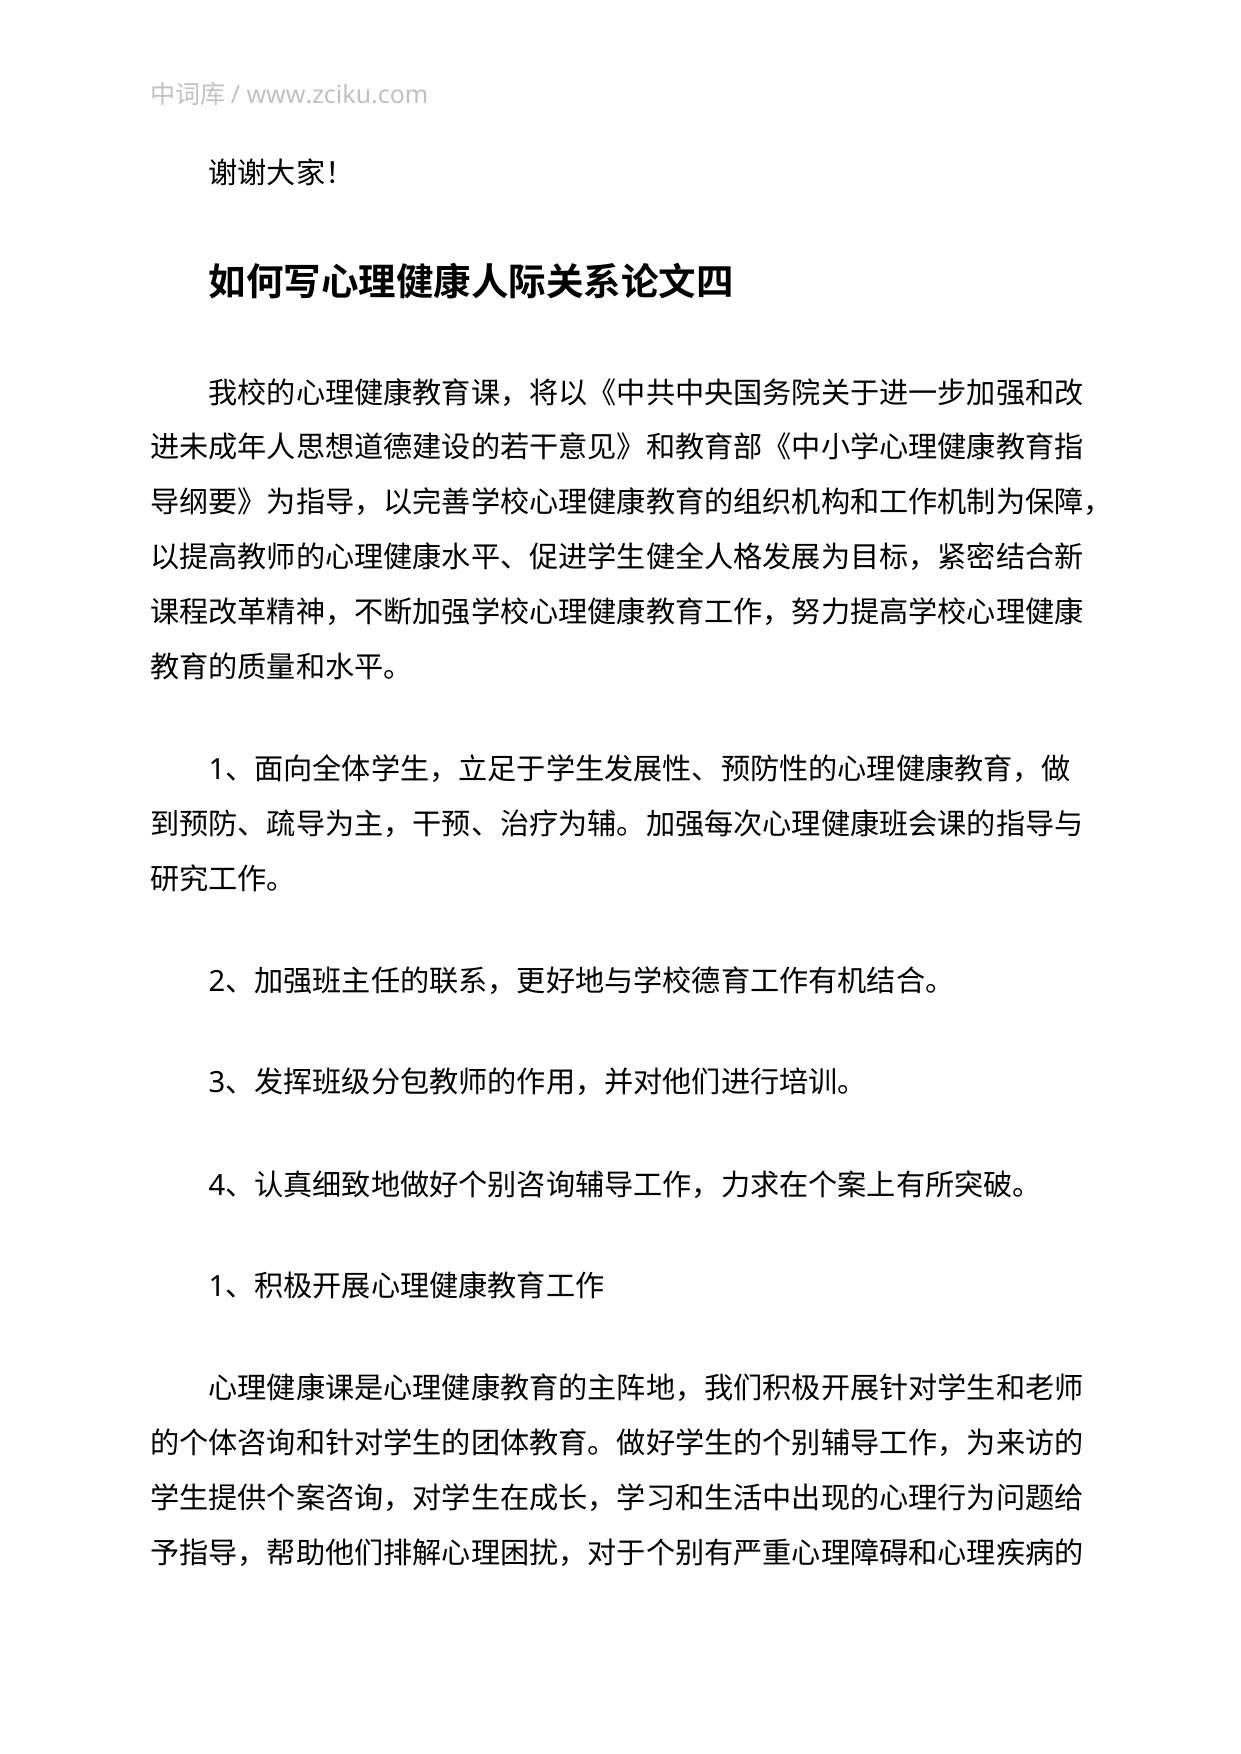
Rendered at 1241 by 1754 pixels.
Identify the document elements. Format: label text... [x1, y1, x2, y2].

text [150, 1365, 1090, 1572]
text 4、认真细致地做好个别咨询辅导工作，力求在个案上有所突破。 [150, 1161, 1090, 1203]
text 1、面向全体学生，立足于学生发展性、预防性的心理健康教育，做到预防、疏导为主，干预、治疗为辅。加强每次心理健康班会课的指导与研究工作。 [150, 745, 1090, 898]
text 如何写心理健康人际关系论文四 [150, 252, 1090, 306]
text 谢谢大家！ [150, 150, 1090, 192]
text 1、积极开展心理健康教育工作 [150, 1263, 1090, 1305]
text 我校的心理健康教育课，将以《中共中央国务院关于进一步加强和改进未成年人思想道德建设的若干意见》和教育部《中小学心理健康教育指导纲要》为指导，以完善学校心理健康教育的组织机构和工作机制为保障，以提高教师的心理健康水平、促进学生健全人格发展为目标，紧密结合新课程改革精神，不断加强学校心理健康教育工作，努力提高学校心理健康教育的质量和水平。 [150, 369, 1090, 686]
text 2、加强班主任的联系，更好地与学校德育工作有机结合。 [150, 957, 1090, 999]
text 3、发挥班级分包教师的作用，并对他们进行培训。 [150, 1059, 1090, 1101]
